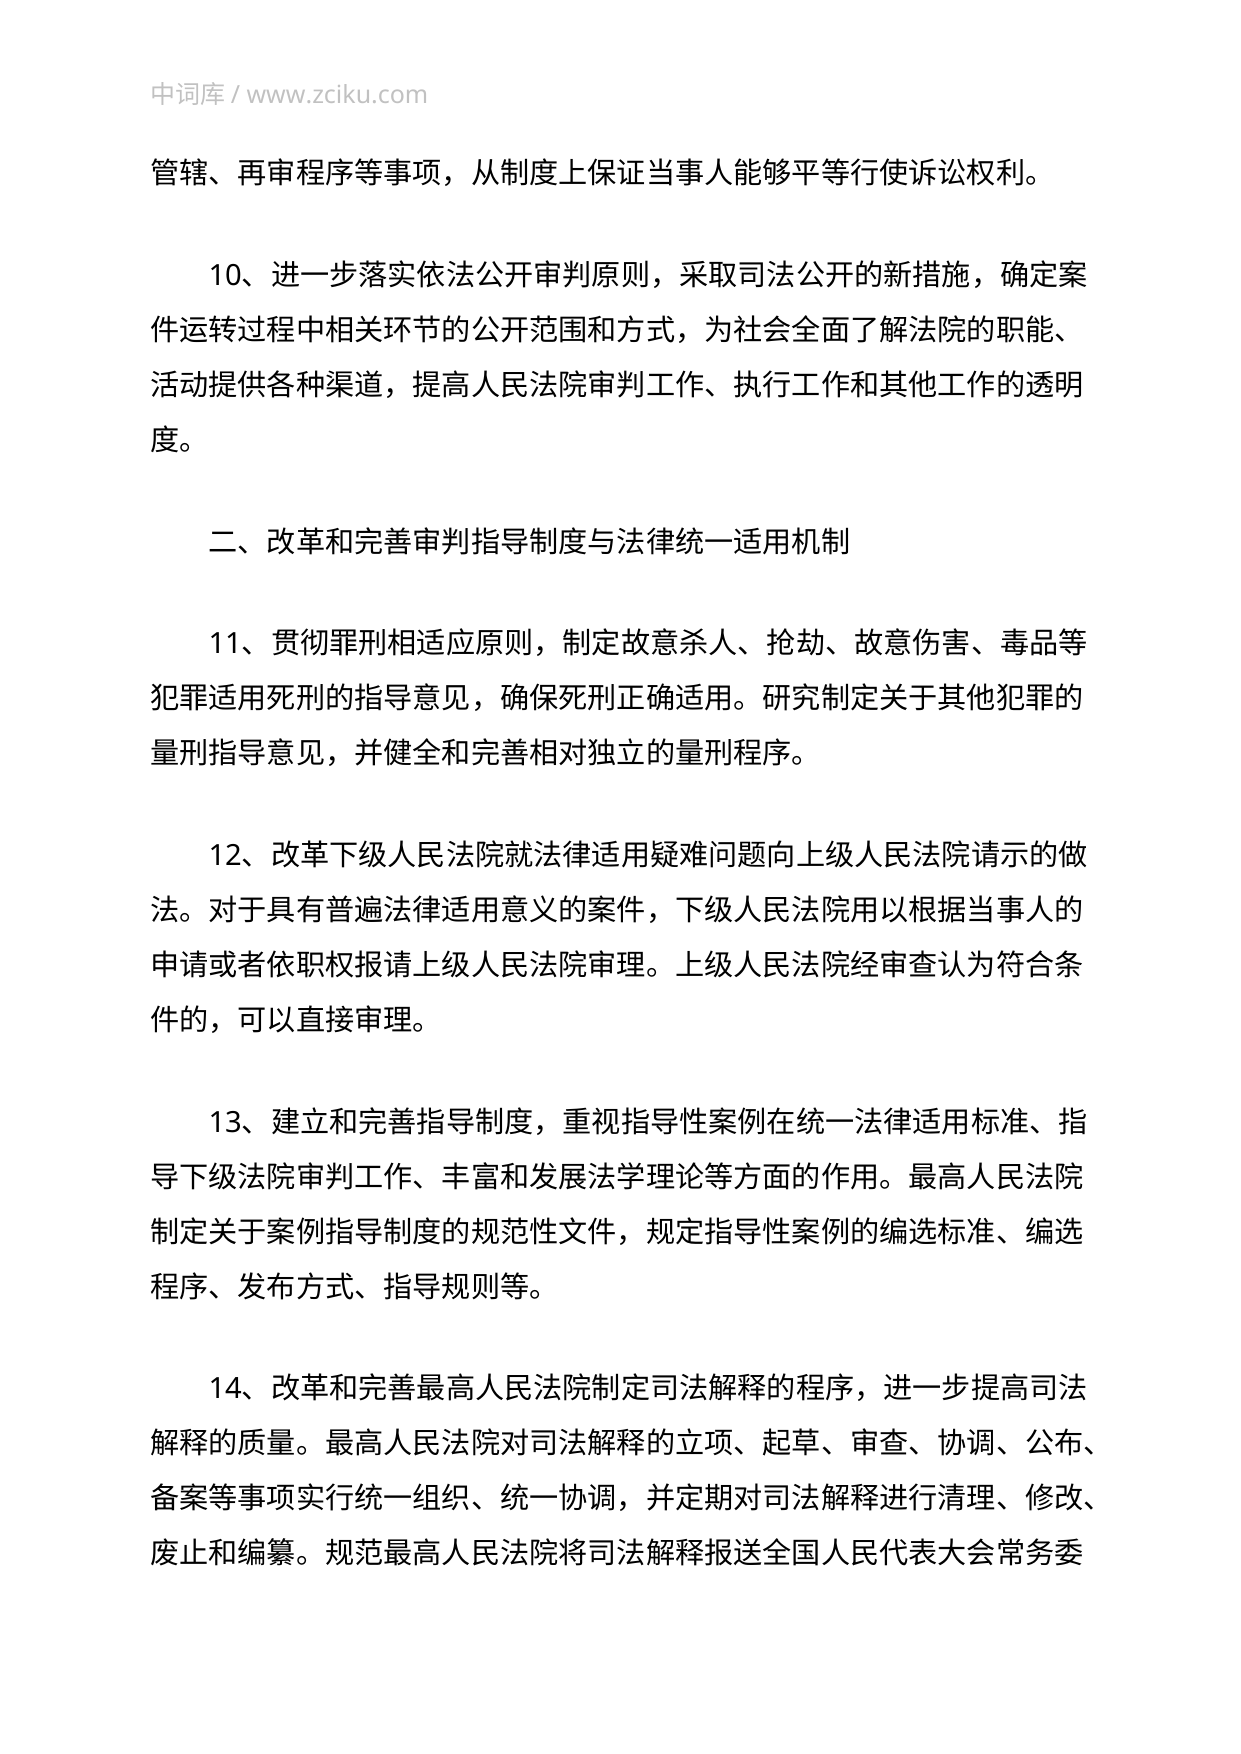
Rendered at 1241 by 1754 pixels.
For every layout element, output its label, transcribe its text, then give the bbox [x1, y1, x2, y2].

text 二、改革和完善审判指导制度与法律统一适用机制 [150, 518, 1090, 561]
text 10、进一步落实依法公开审判原则，采取司法公开的新措施，确定案件运转过程中相关环节的公开范围和方式，为社会全面了解法院的职能、活动提供各种渠道，提高人民法院审判工作、执行工作和其他工作的透明度。 [150, 252, 1090, 459]
text 11、贯彻罪刑相适应原则，制定故意杀人、抢劫、故意伤害、毒品等犯罪适用死刑的指导意见，确保死刑正确适用。研究制定关于其他犯罪的量刑指导意见，并健全和完善相对独立的量刑程序。 [150, 620, 1090, 772]
text 13、建立和完善指导制度，重视指导性案例在统一法律适用标准、指导下级法院审判工作、丰富和发展法学理论等方面的作用。最高人民法院制定关于案例指导制度的规范性文件，规定指导性案例的编选标准、编选程序、发布方式、指导规则等。 [150, 1098, 1090, 1305]
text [150, 150, 1090, 192]
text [150, 1365, 1090, 1572]
text 12、改革下级人民法院就法律适用疑难问题向上级人民法院请示的做法。对于具有普遍法律适用意义的案件，下级人民法院用以根据当事人的申请或者依职权报请上级人民法院审理。上级人民法院经审查认为符合条件的，可以直接审理。 [150, 832, 1090, 1039]
